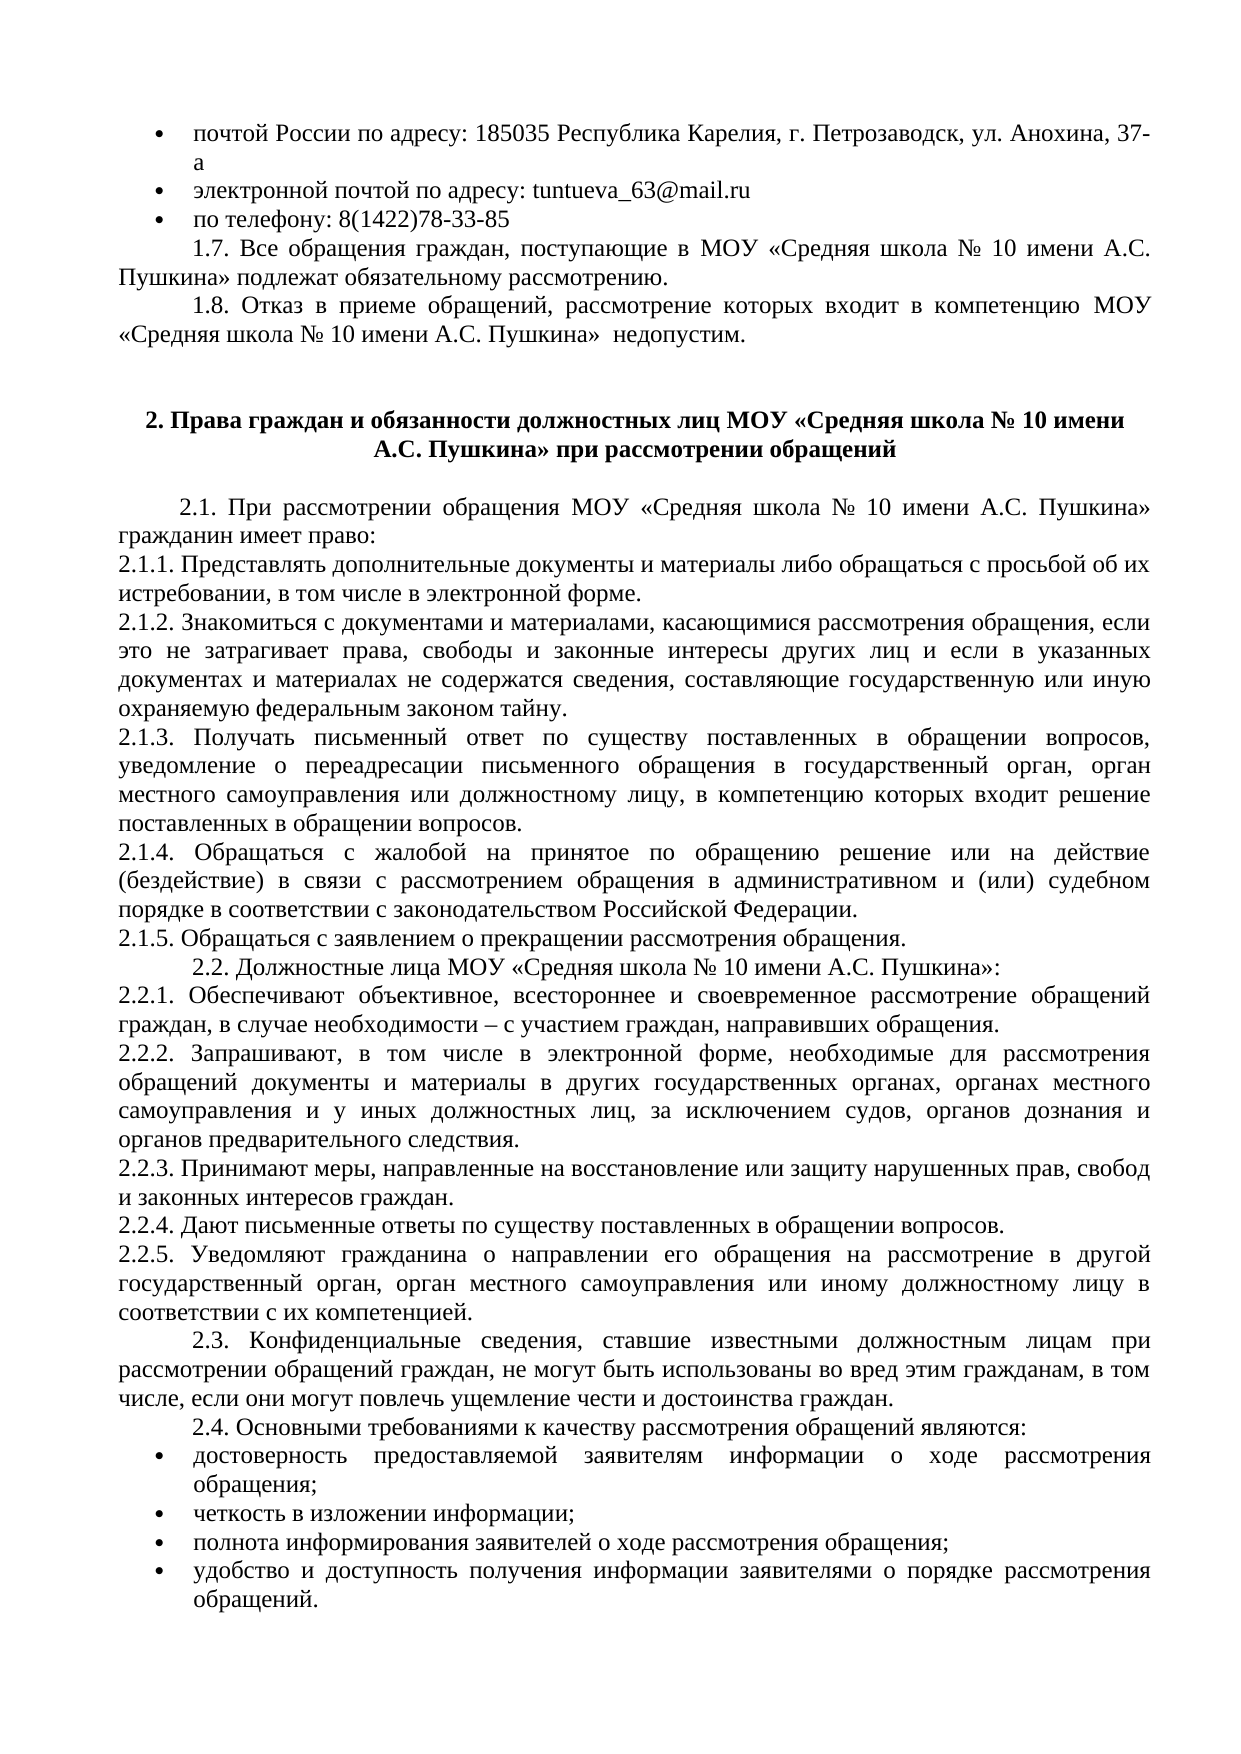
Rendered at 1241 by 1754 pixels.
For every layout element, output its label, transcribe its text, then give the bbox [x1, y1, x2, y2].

list четкость в изложении информации; [156, 1498, 1152, 1527]
list полнота информирования заявителей о ходе рассмотрения обращения; [156, 1527, 1152, 1556]
text 2.4. Основными требованиями к качеству рассмотрения обращений являются: [118, 1412, 1152, 1441]
list электронной почтой по адресу: tuntueva_63@mail.ru [156, 176, 1152, 204]
text 2.1.2. Знакомиться с документами и материалами, касающимися рассмотрения обращения, если это не затрагивает права, свободы и законные интересы других лиц и если в указанных документах и материалах не содержатся сведения, составляющие государственную или иную охраняемую федеральным законом тайну. [118, 607, 1152, 722]
list почтой России по адресу: 185035 Республика Карелия, г. Петрозаводск, ул. Анохина, 37-а [156, 118, 1152, 176]
text 2.2. Должностные лица МОУ «Средняя школа № 10 имени А.С. Пушкина»: [118, 952, 1152, 981]
text 2.2.3. Принимают меры, направленные на восстановление или защиту нарушенных прав, свобод и законных интересов граждан. [118, 1153, 1152, 1211]
list достоверность предоставляемой заявителям информации о ходе рассмотрения обращения; [156, 1441, 1152, 1498]
text 2.1.5. Обращаться с заявлением о прекращении рассмотрения обращения. [118, 923, 1152, 952]
text 2.1. При рассмотрении обращения МОУ «Средняя школа № 10 имени А.С. Пушкина» гражданин имеет право: [118, 492, 1152, 549]
text 2.3. Конфиденциальные сведения, ставшие известными должностным лицам при рассмотрении обращений граждан, не могут быть использованы во вред этим гражданам, в том числе, если они могут повлечь ущемление чести и достоинства граждан. [118, 1326, 1152, 1412]
text 1.8. Отказ в приеме обращений, рассмотрение которых входит в компетенцию МОУ «Средняя школа № 10 имени А.С. Пушкина» недопустим. [118, 291, 1152, 348]
text 1.7. Все обращения граждан, поступающие в МОУ «Средняя школа № 10 имени А.С. Пушкина» подлежат обязательному рассмотрению. [118, 233, 1152, 291]
text 2.1.1. Представлять дополнительные документы и материалы либо обращаться с просьбой об их истребовании, в том числе в электронной форме. [118, 549, 1152, 607]
text 2.2.1. Обеспечивают объективное, всестороннее и своевременное рассмотрение обращений граждан, в случае необходимости – с участием граждан, направивших обращения. [118, 981, 1152, 1038]
text 2.2.5. Уведомляют гражданина о направлении его обращения на рассмотрение в другой государственный орган, орган местного самоуправления или иному должностному лицу в соответствии с их компетенцией. [118, 1239, 1152, 1326]
text 2. Права граждан и обязанности должностных лиц МОУ «Средняя школа № 10 имени А.С. Пушкина» при рассмотрении обращений [118, 406, 1152, 463]
text 2.2.4. Дают письменные ответы по существу поставленных в обращении вопросов. [118, 1211, 1152, 1239]
text 2.1.4. Обращаться с жалобой на принятое по обращению решение или на действие (бездействие) в связи с рассмотрением обращения в административном и (или) судебном порядке в соответствии с законодательством Российской Федерации. [118, 837, 1152, 923]
list удобство и доступность получения информации заявителями о порядке рассмотрения обращений. [156, 1556, 1152, 1613]
list по телефону: 8(1422)78-33-85 [156, 204, 1152, 233]
text 2.2.2. Запрашивают, в том числе в электронной форме, необходимые для рассмотрения обращений документы и материалы в других государственных органах, органах местного самоуправления и у иных должностных лиц, за исключением судов, органов дознания и органов предварительного следствия. [118, 1038, 1152, 1153]
text 2.1.3. Получать письменный ответ по существу поставленных в обращении вопросов, уведомление о переадресации письменного обращения в государственный орган, орган местного самоуправления или должностному лицу, в компетенцию которых входит решение поставленных в обращении вопросов. [118, 722, 1152, 837]
